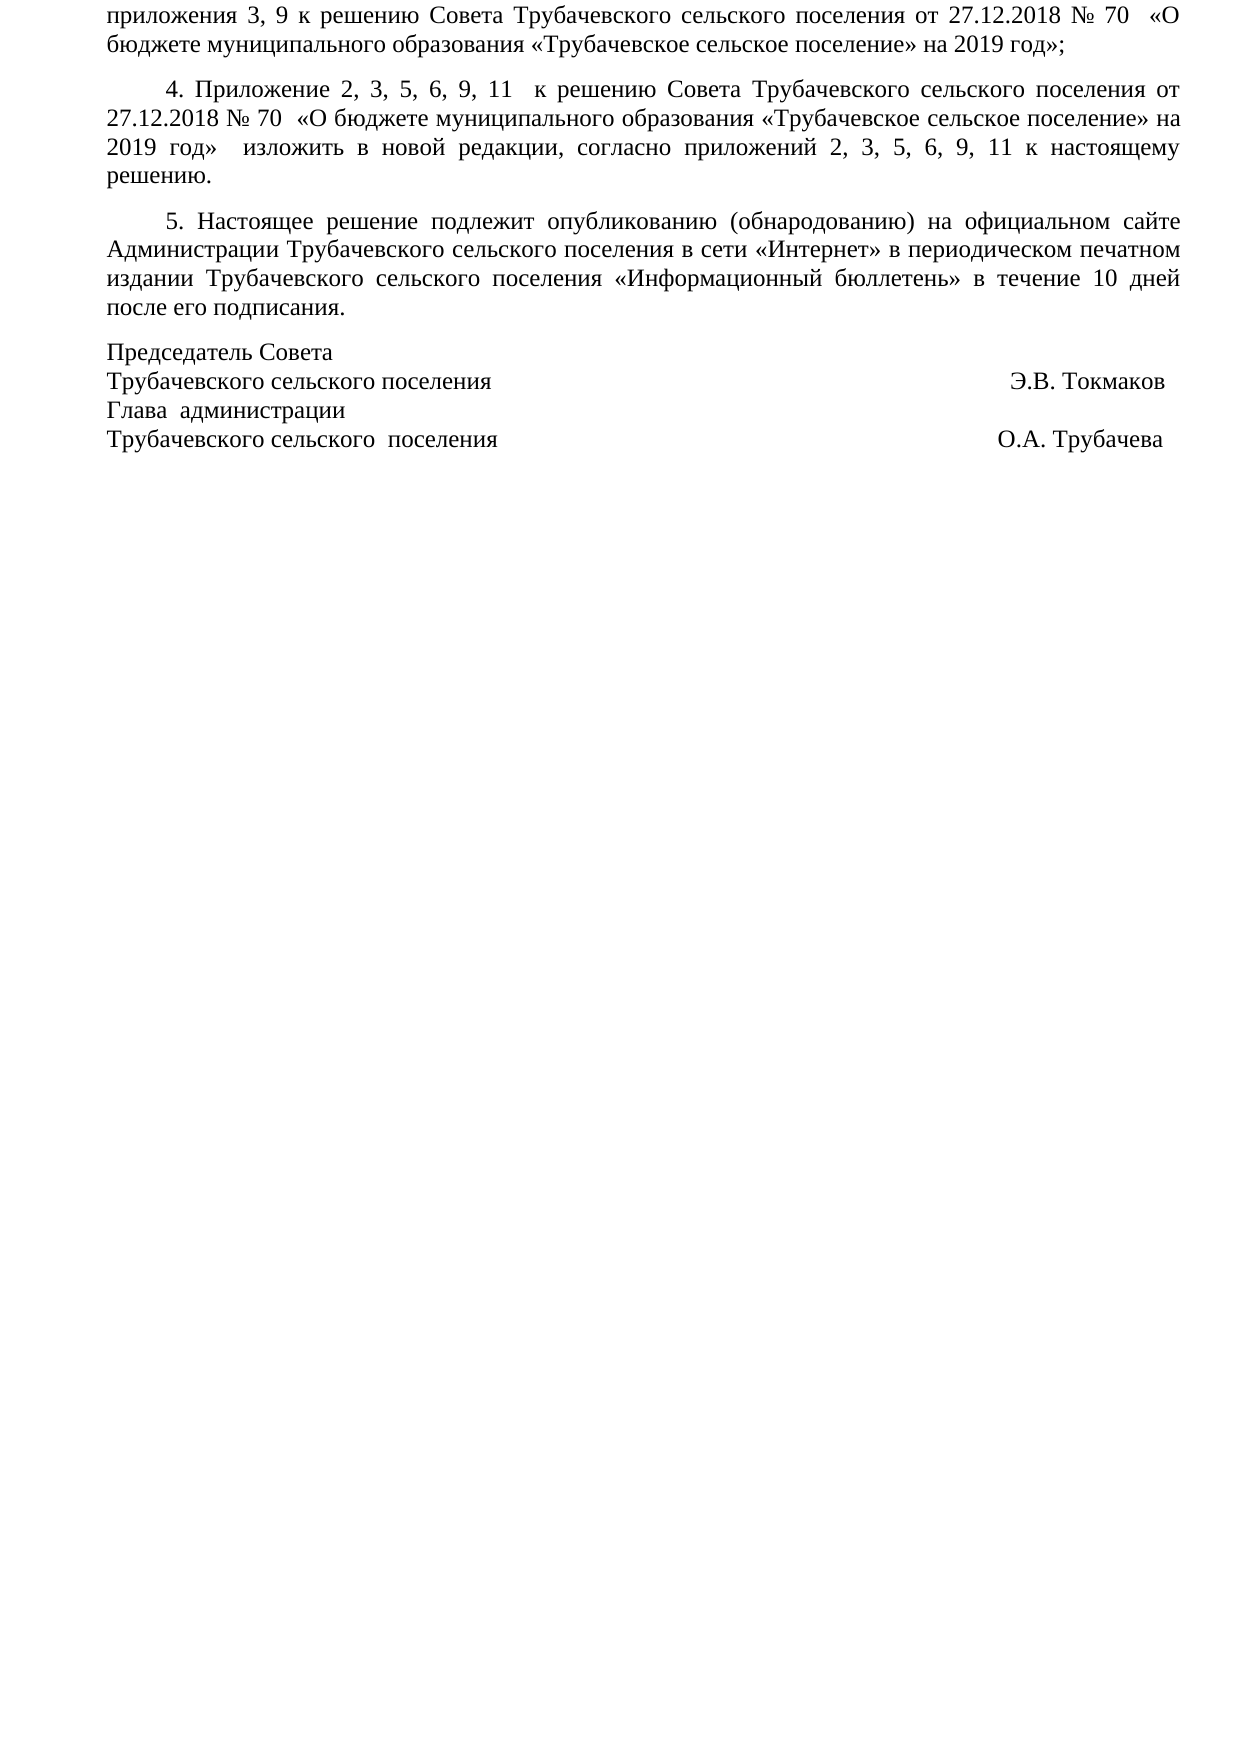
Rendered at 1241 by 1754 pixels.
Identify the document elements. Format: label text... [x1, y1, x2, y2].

text Трубачевского сельского поселения Э.В. Токмаков [106, 366, 1181, 395]
text Глава администрации [106, 395, 1181, 424]
text 5. Настоящее решение подлежит опубликованию (обнародованию) на официальном сайте Администрации Трубачевского сельского поселения в сети «Интернет» в периодическом печатном издании Трубачевского сельского поселения «Информационный бюллетень» в течение 10 дней после его подписания. [106, 206, 1181, 321]
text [106, 0, 1181, 57]
text 4. Приложение 2, 3, 5, 6, 9, 11 к решению Совета Трубачевского сельского поселения от 27.12.2018 № 70 «О бюджете муниципального образования «Трубачевское сельское поселение» на 2019 год» изложить в новой редакции, согласно приложений 2, 3, 5, 6, 9, 11 к настоящему решению. [106, 74, 1181, 189]
text Председатель Совета [106, 337, 1181, 366]
text Трубачевского сельского поселения О.А. Трубачева [106, 424, 1181, 452]
